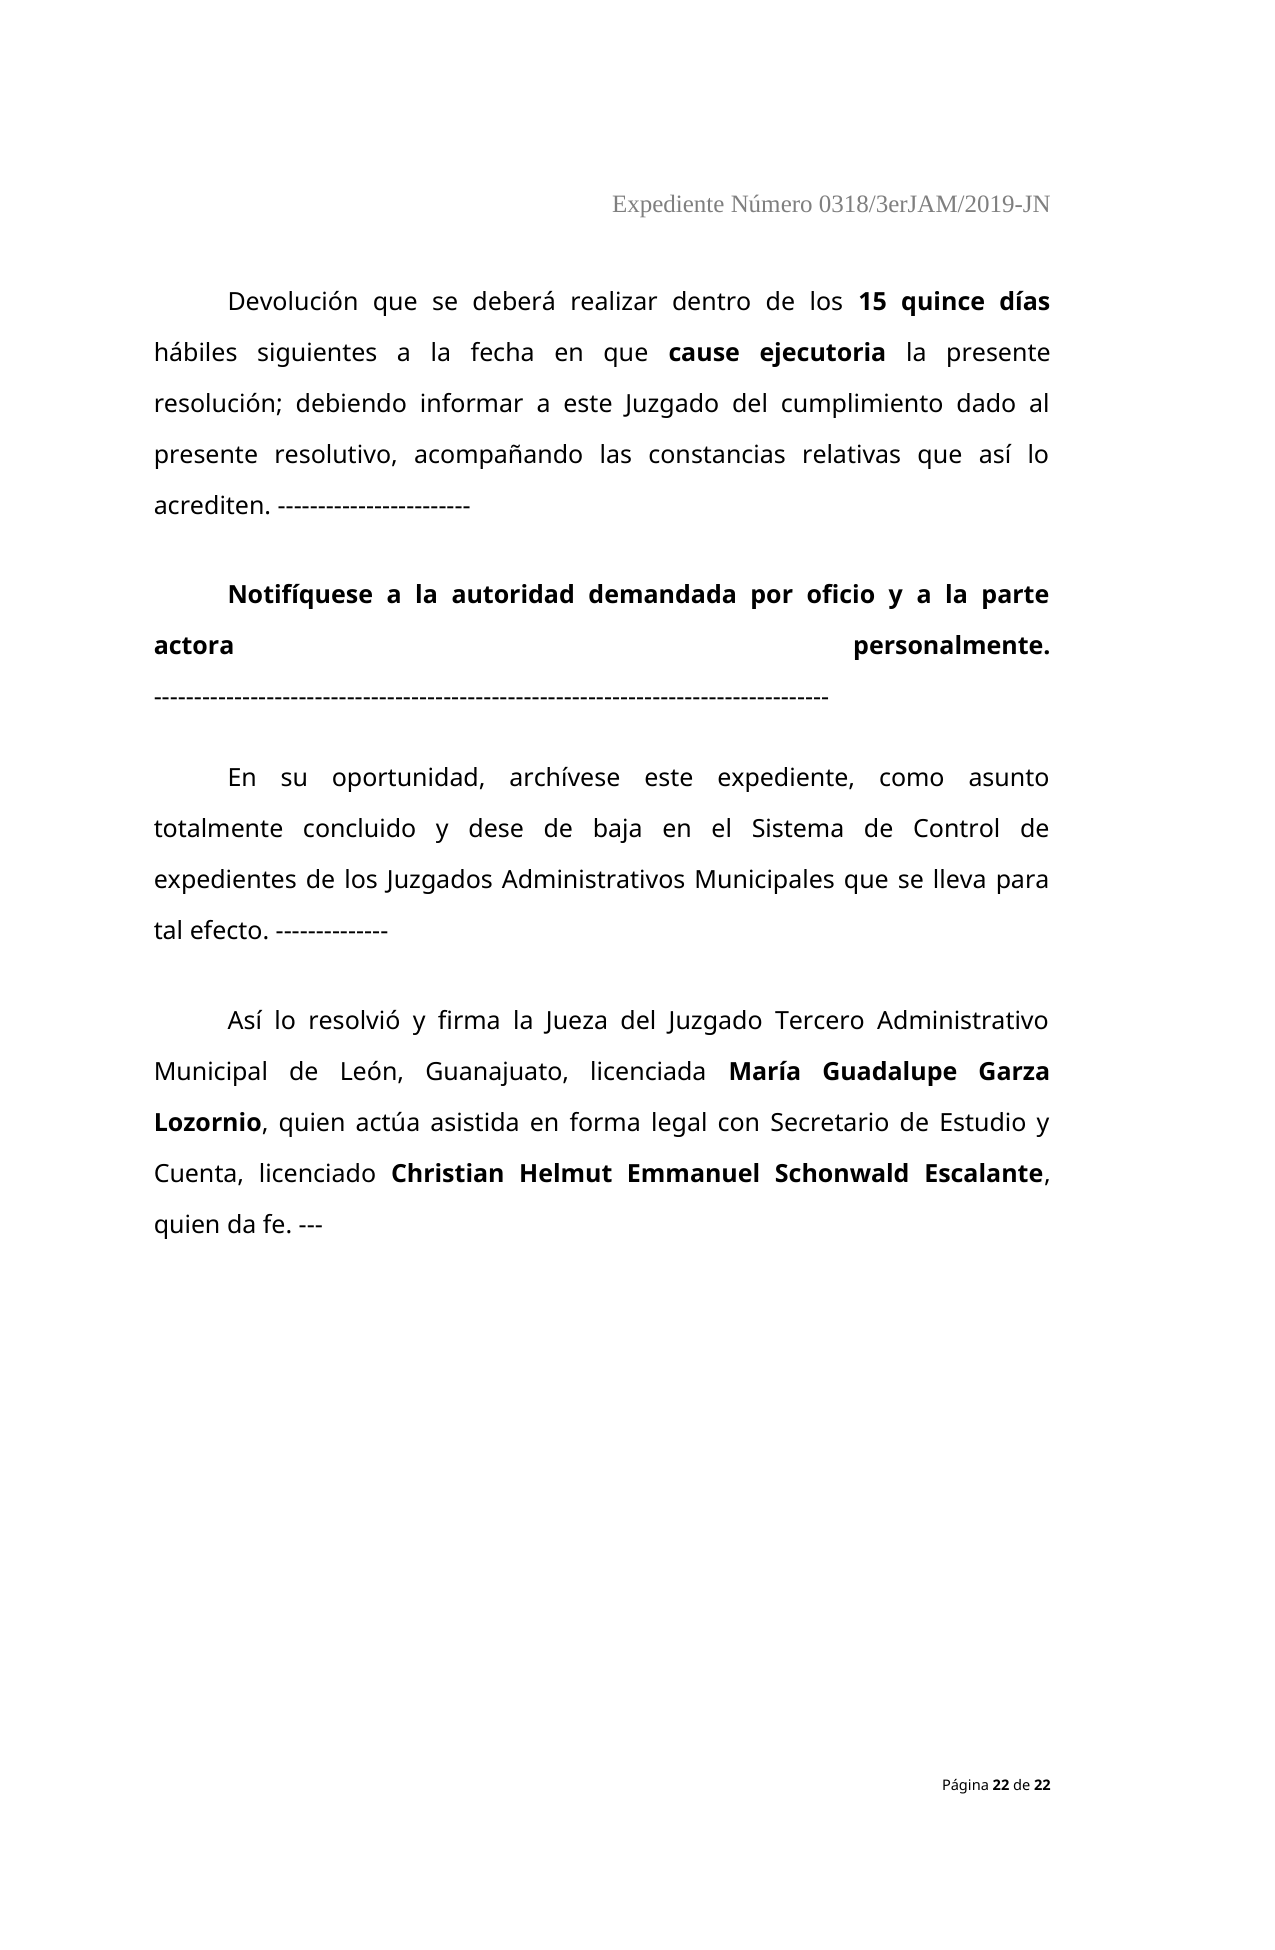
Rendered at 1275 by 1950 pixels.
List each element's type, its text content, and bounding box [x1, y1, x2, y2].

text Notifíquese a la autoridad demandada por oficio y a la parte actora personalmente. ------------------------------------------------------------------------------------ [153, 577, 1051, 713]
text Devolución que se deberá realizar dentro de los 15 quince días hábiles siguientes a la fecha en que cause ejecutoria la presente resolución; debiendo informar a este Juzgado del cumplimiento dado al presente resolutivo, acompañando las constancias relativas que así lo acrediten. ------------------------ [153, 283, 1051, 522]
text Así lo resolvió y firma la Jueza del Juzgado Tercero Administrativo Municipal de León, Guanajuato, licenciada María Guadalupe Garza Lozornio, quien actúa asistida en forma legal con Secretario de Estudio y Cuenta, licenciado Christian Helmut Emmanuel Schonwald Escalante, quien da fe. --- [153, 1002, 1051, 1241]
text En su oportunidad, archívese este expediente, como asunto totalmente concluido y dese de baja en el Sistema de Control de expedientes de los Juzgados Administrativos Municipales que se lleva para tal efecto. -------------- [153, 760, 1051, 947]
